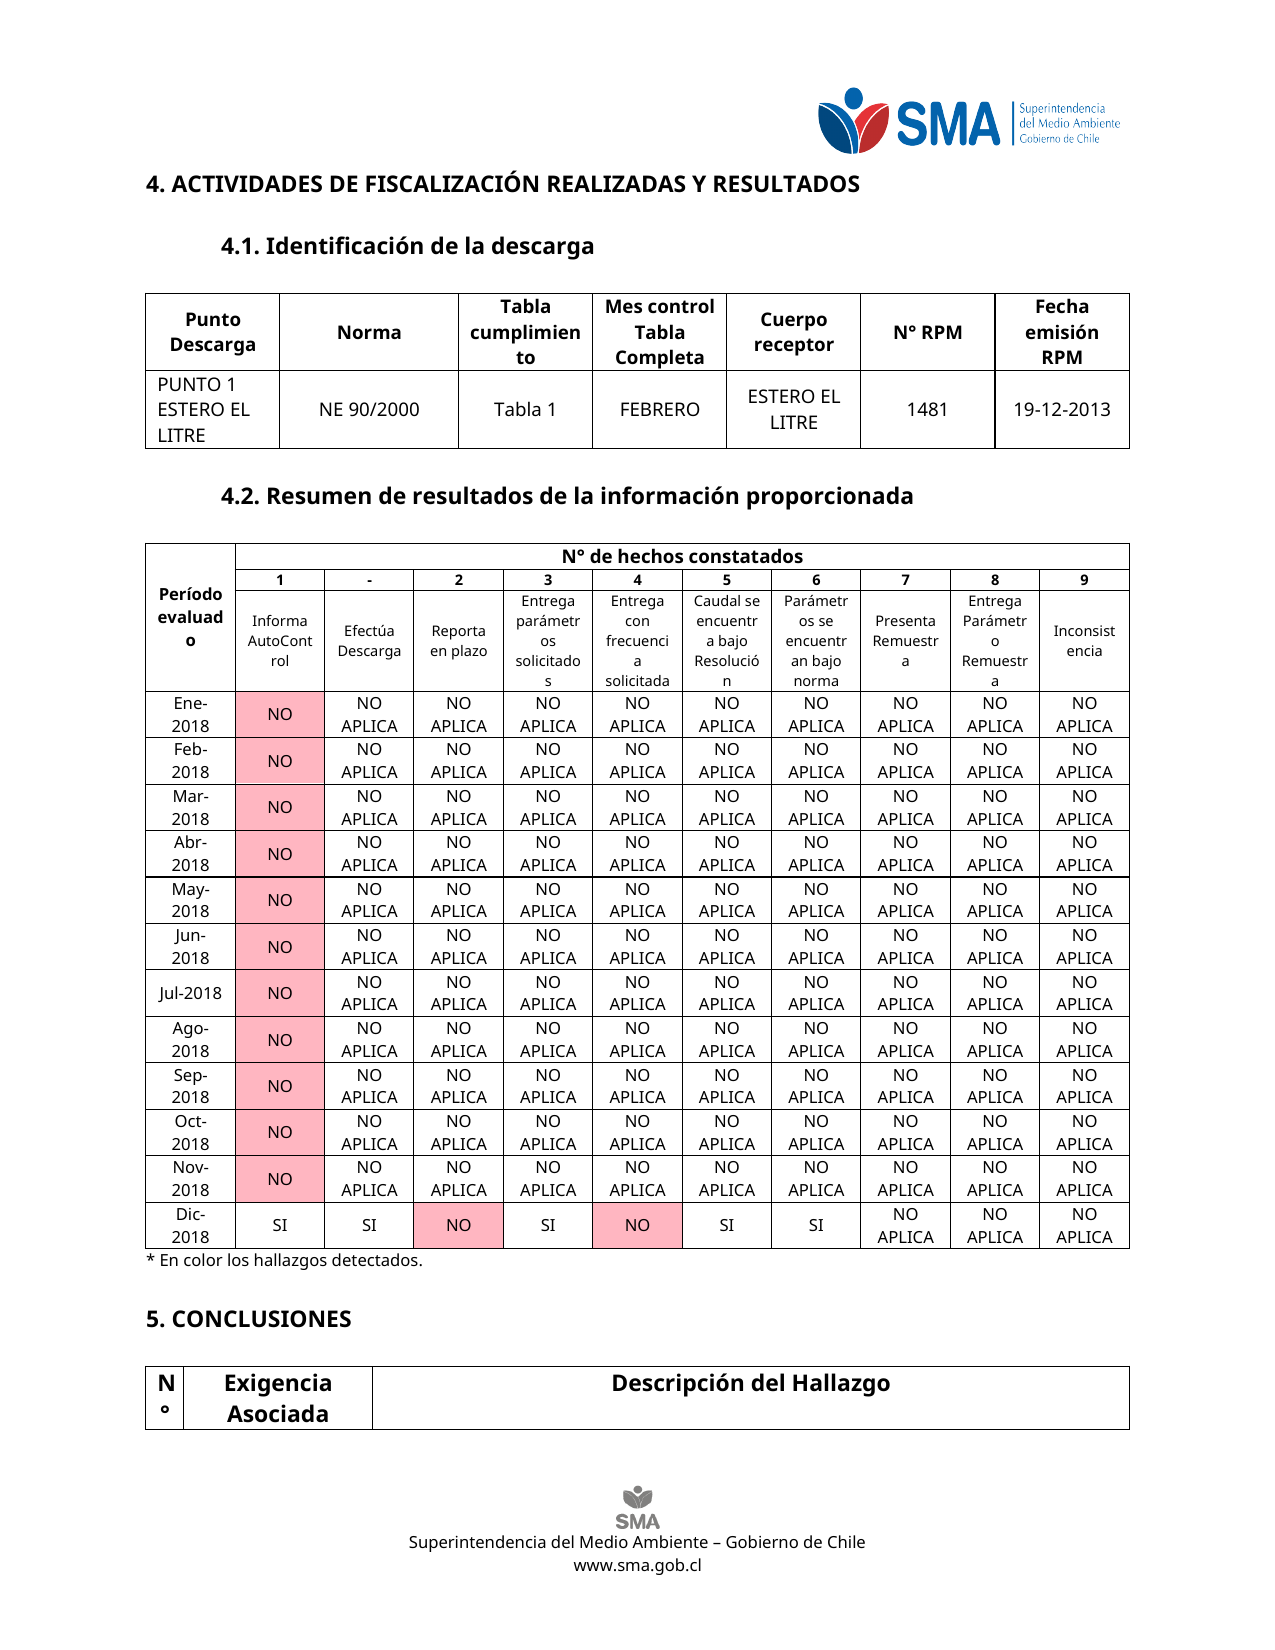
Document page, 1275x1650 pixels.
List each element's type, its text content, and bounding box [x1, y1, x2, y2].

table_cell NO APLICA [861, 1203, 950, 1248]
table_cell NO APLICA [325, 878, 413, 923]
table_cell NO APLICA [593, 970, 682, 1016]
table_cell NO APLICA [772, 1017, 860, 1062]
table_cell NO APLICA [683, 1156, 771, 1202]
table_cell 4 [593, 570, 682, 590]
table_cell Caudal se encuentra bajo Resolución [683, 591, 771, 691]
table_cell NE 90/2000 [280, 371, 458, 448]
table_cell NO APLICA [683, 878, 771, 923]
table_cell NO APLICA [325, 1156, 413, 1202]
table_cell 3 [504, 570, 592, 590]
table_header Período evaluado [146, 544, 235, 691]
table_cell NO APLICA [414, 785, 503, 830]
table_cell NO [236, 970, 324, 1016]
table_cell NO APLICA [1040, 831, 1129, 876]
table_cell NO APLICA [951, 1203, 1039, 1248]
table_cell NO APLICA [504, 831, 592, 876]
table_cell NO APLICA [683, 738, 771, 783]
table_cell SI [325, 1203, 413, 1248]
table_cell 5 [683, 570, 771, 590]
table_cell NO APLICA [772, 1156, 860, 1202]
table_cell Entrega Parámetro Remuestra [951, 591, 1039, 691]
table_cell 19-12-2013 [996, 371, 1129, 448]
table_cell NO APLICA [325, 1110, 413, 1155]
table_cell NO APLICA [414, 878, 503, 923]
table_cell NO APLICA [325, 738, 413, 783]
table_cell 9 [1040, 570, 1129, 590]
table_cell NO APLICA [951, 878, 1039, 923]
table_cell - [325, 570, 413, 590]
table_cell NO APLICA [861, 1017, 950, 1062]
table_cell 2 [414, 570, 503, 590]
table_cell NO APLICA [1040, 1156, 1129, 1202]
table_cell 1 [236, 570, 324, 590]
table_cell NO APLICA [861, 785, 950, 830]
text 4.1. Identificación de la descarga [146, 230, 1129, 292]
table_cell NO APLICA [772, 1110, 860, 1155]
table_cell NO APLICA [772, 970, 860, 1016]
picture [614, 1483, 661, 1531]
table_cell Ago-2018 [146, 1017, 235, 1062]
table_cell NO APLICA [504, 924, 592, 969]
table_cell NO APLICA [325, 970, 413, 1016]
table_cell NO APLICA [504, 692, 592, 737]
table_cell SI [504, 1203, 592, 1248]
table_cell NO APLICA [683, 692, 771, 737]
table_cell NO [236, 785, 324, 830]
table_cell NO APLICA [683, 785, 771, 830]
table_cell Presenta Remuestra [861, 591, 950, 691]
table_cell NO APLICA [951, 831, 1039, 876]
table_cell Reporta en plazo [414, 591, 503, 691]
table_cell NO APLICA [683, 1063, 771, 1109]
table_cell NO APLICA [414, 924, 503, 969]
table_cell NO APLICA [325, 1063, 413, 1109]
table_cell Jul-2018 [146, 970, 235, 1016]
table_cell NO APLICA [1040, 924, 1129, 969]
table_cell NO APLICA [951, 924, 1039, 969]
table_header N° RPM [861, 294, 994, 370]
table_cell NO APLICA [414, 970, 503, 1016]
table_cell NO APLICA [772, 924, 860, 969]
table_cell NO APLICA [593, 878, 682, 923]
table_cell NO [236, 831, 324, 876]
table_cell May-2018 [146, 878, 235, 923]
table_cell NO APLICA [772, 831, 860, 876]
table_cell NO APLICA [1040, 970, 1129, 1016]
table_header Tabla cumplimiento [459, 294, 592, 370]
table_cell NO APLICA [325, 924, 413, 969]
table_cell FEBRERO [593, 371, 726, 448]
table_cell NO APLICA [504, 1156, 592, 1202]
table_cell Nov-2018 [146, 1156, 235, 1202]
table_cell NO APLICA [861, 1110, 950, 1155]
table_cell NO APLICA [951, 738, 1039, 783]
table_cell Dic-2018 [146, 1203, 235, 1248]
table_cell NO APLICA [683, 970, 771, 1016]
table_cell Inconsistencia [1040, 591, 1129, 691]
table_cell NO APLICA [1040, 878, 1129, 923]
table_cell ESTERO EL LITRE [727, 371, 860, 448]
table_cell SI [236, 1203, 324, 1248]
table_cell NO APLICA [325, 1017, 413, 1062]
table_cell NO APLICA [861, 878, 950, 923]
table_header N° de hechos constatados [236, 544, 1129, 569]
table_cell Informa AutoControl [236, 591, 324, 691]
text 4.2. Resumen de resultados de la información proporcionada [146, 480, 1129, 542]
table_cell 7 [861, 570, 950, 590]
table_cell NO APLICA [504, 785, 592, 830]
table_cell NO APLICA [772, 692, 860, 737]
table_cell NO APLICA [414, 1063, 503, 1109]
table_cell NO APLICA [1040, 692, 1129, 737]
table_cell NO APLICA [325, 692, 413, 737]
table_cell NO APLICA [861, 1063, 950, 1109]
table_cell NO APLICA [593, 831, 682, 876]
table_cell NO APLICA [414, 738, 503, 783]
table_cell NO APLICA [861, 692, 950, 737]
table_cell NO APLICA [951, 785, 1039, 830]
table_cell NO APLICA [593, 738, 682, 783]
table_cell NO APLICA [1040, 1063, 1129, 1109]
table_header Mes control Tabla Completa [593, 294, 726, 370]
table_cell NO APLICA [772, 785, 860, 830]
table_cell SI [772, 1203, 860, 1248]
table_cell 8 [951, 570, 1039, 590]
table_cell NO APLICA [683, 924, 771, 969]
table_cell NO APLICA [951, 970, 1039, 1016]
table_cell Entrega parámetros solicitados [504, 591, 592, 691]
table_cell Mar-2018 [146, 785, 235, 830]
table_cell NO APLICA [414, 692, 503, 737]
table_header Cuerpo receptor [727, 294, 860, 370]
table_cell NO APLICA [504, 970, 592, 1016]
table_cell Tabla 1 [459, 371, 592, 448]
table_header Fecha emisión RPM [996, 294, 1129, 370]
table_cell Oct-2018 [146, 1110, 235, 1155]
table_cell NO APLICA [414, 1017, 503, 1062]
table_cell NO APLICA [593, 1063, 682, 1109]
table_cell NO APLICA [504, 878, 592, 923]
table_cell NO APLICA [504, 1017, 592, 1062]
text 5. CONCLUSIONES [146, 1303, 1129, 1366]
table_cell NO APLICA [683, 1110, 771, 1155]
table_cell NO APLICA [1040, 1110, 1129, 1155]
table_cell NO APLICA [593, 785, 682, 830]
table_cell NO APLICA [951, 1063, 1039, 1109]
table_cell NO APLICA [414, 1110, 503, 1155]
table_cell PUNTO 1 ESTERO EL LITRE [146, 371, 279, 448]
table_cell Parámetros se encuentran bajo norma [772, 591, 860, 691]
table_cell NO [236, 738, 324, 783]
picture [808, 73, 1130, 168]
table_cell NO [593, 1203, 682, 1248]
table_cell NO APLICA [772, 1063, 860, 1109]
table_cell Entrega con frecuencia solicitada [593, 591, 682, 691]
table_cell NO APLICA [1040, 1203, 1129, 1248]
table_cell NO APLICA [593, 1017, 682, 1062]
table_cell NO APLICA [414, 831, 503, 876]
table_cell SI [683, 1203, 771, 1248]
table_cell NO APLICA [1040, 785, 1129, 830]
table_cell NO APLICA [683, 831, 771, 876]
table_cell NO APLICA [593, 1110, 682, 1155]
table_cell NO APLICA [951, 1156, 1039, 1202]
table_cell NO APLICA [861, 738, 950, 783]
table_cell Abr-2018 [146, 831, 235, 876]
table_header Norma [280, 294, 458, 370]
table_cell NO APLICA [861, 831, 950, 876]
table_cell NO APLICA [861, 970, 950, 1016]
table_cell NO APLICA [683, 1017, 771, 1062]
table_cell NO APLICA [772, 878, 860, 923]
table_cell NO APLICA [861, 924, 950, 969]
text * En color los hallazgos detectados. [146, 1249, 1129, 1303]
table_cell 6 [772, 570, 860, 590]
table_cell Ene-2018 [146, 692, 235, 737]
table_cell NO APLICA [1040, 738, 1129, 783]
table_cell NO [236, 1063, 324, 1109]
table_cell NO APLICA [325, 785, 413, 830]
table_cell NO APLICA [504, 1110, 592, 1155]
table_cell NO APLICA [593, 692, 682, 737]
table_header Punto Descarga [146, 294, 279, 370]
table_cell NO APLICA [951, 1110, 1039, 1155]
table_cell NO [236, 924, 324, 969]
table_cell NO APLICA [951, 1017, 1039, 1062]
table_header N° de Hecho Constatado [146, 1367, 183, 1429]
table_cell NO APLICA [504, 738, 592, 783]
table_cell NO APLICA [325, 831, 413, 876]
table_cell Feb-2018 [146, 738, 235, 783]
table_cell Jun-2018 [146, 924, 235, 969]
text 4. ACTIVIDADES DE FISCALIZACIÓN REALIZADAS Y RESULTADOS [146, 167, 1129, 230]
table_cell NO APLICA [504, 1063, 592, 1109]
table_cell Sep-2018 [146, 1063, 235, 1109]
table_cell NO [236, 692, 324, 737]
table_cell 1481 [861, 371, 994, 448]
table_cell Efectúa Descarga [325, 591, 413, 691]
table_header Descripción del Hallazgo [373, 1367, 1129, 1429]
table_header Exigencia Asociada [184, 1367, 372, 1429]
table_cell NO [236, 1156, 324, 1202]
table_cell NO [236, 1110, 324, 1155]
table_cell NO APLICA [772, 738, 860, 783]
table_cell NO APLICA [1040, 1017, 1129, 1062]
table_cell NO [236, 878, 324, 923]
table_cell NO APLICA [593, 924, 682, 969]
table_cell NO APLICA [593, 1156, 682, 1202]
table_cell NO [236, 1017, 324, 1062]
table_cell NO APLICA [951, 692, 1039, 737]
table_cell NO [414, 1203, 503, 1248]
table_cell NO APLICA [861, 1156, 950, 1202]
table_cell NO APLICA [414, 1156, 503, 1202]
